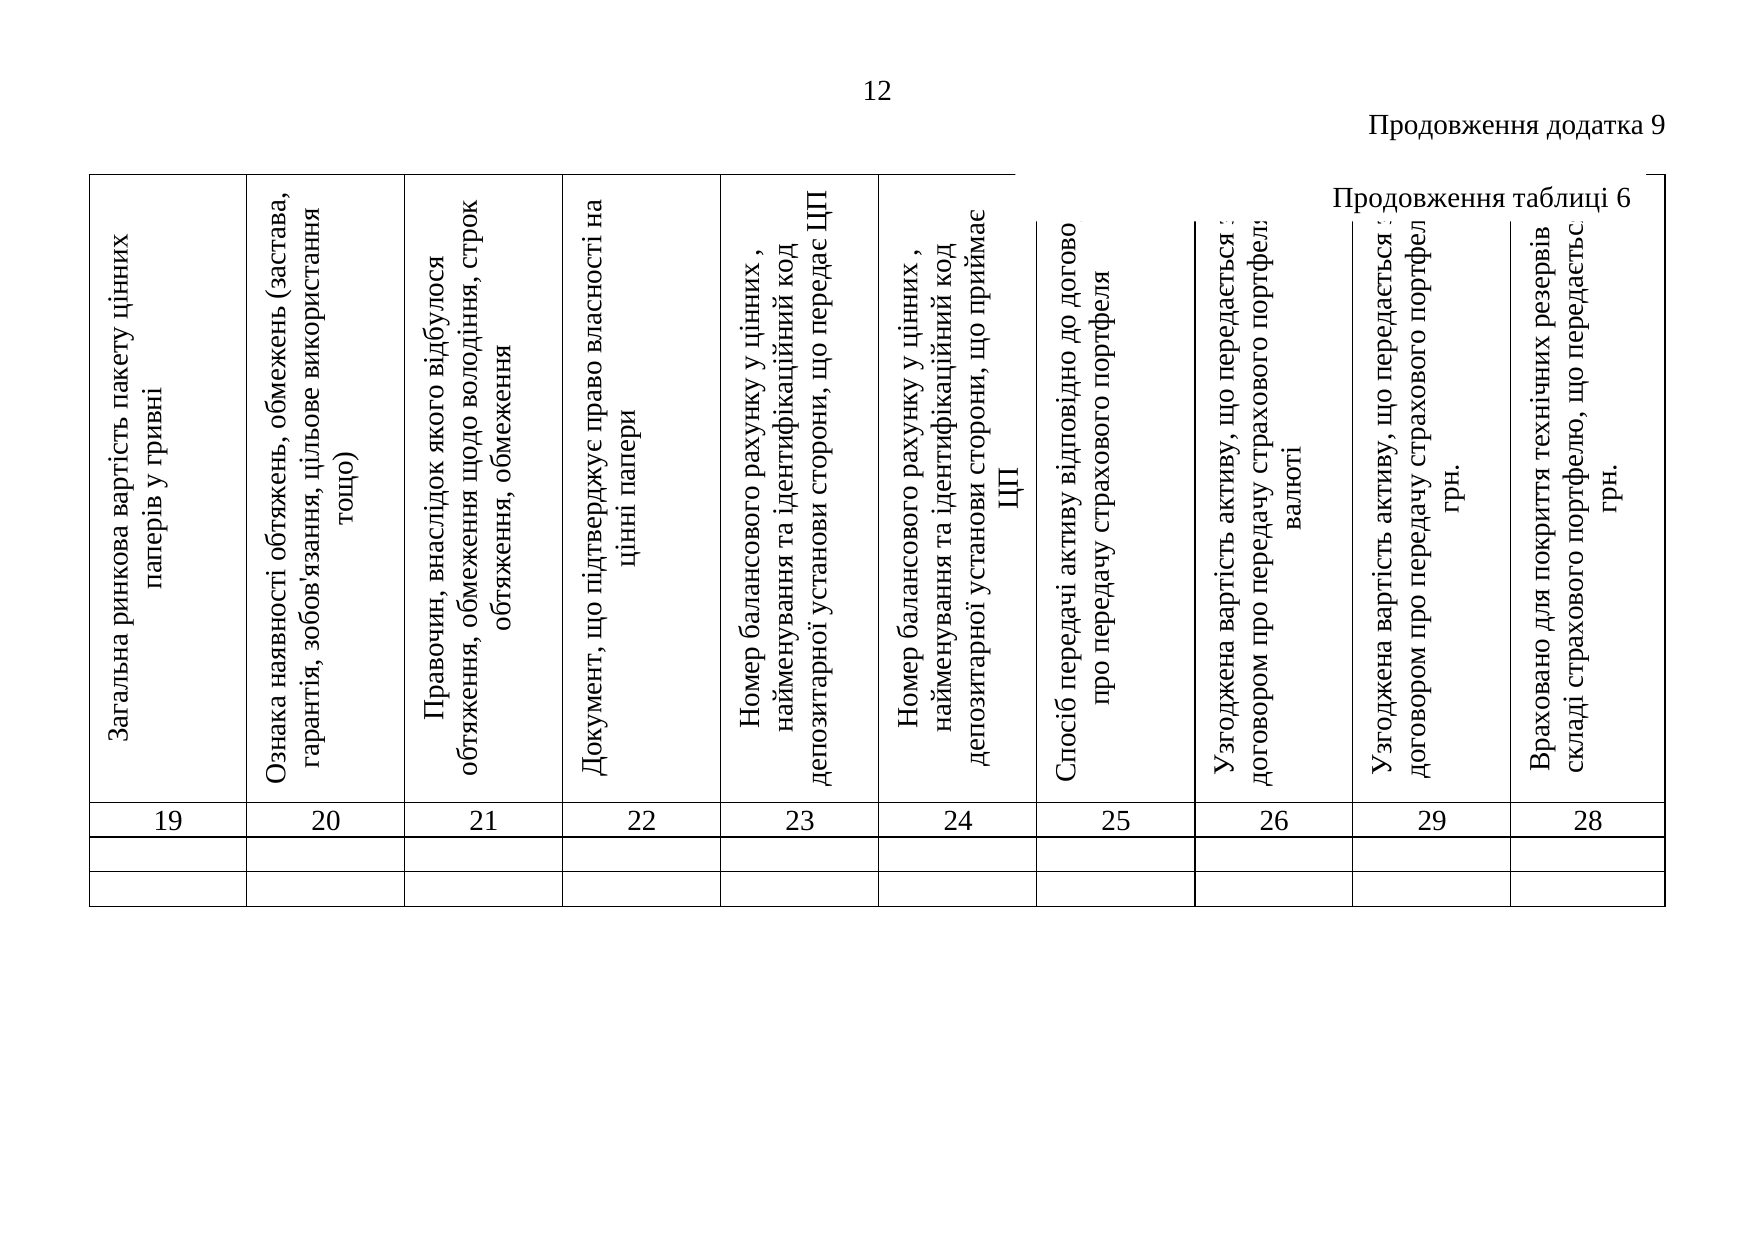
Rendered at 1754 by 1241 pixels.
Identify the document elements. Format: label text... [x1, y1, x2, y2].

table_cell [247, 838, 404, 871]
table_cell [405, 872, 562, 906]
table_cell 23 [721, 803, 878, 836]
table_cell 26 [1196, 803, 1352, 836]
table_header Узгоджена вартість активу, що передається за договором про передачу страхового портфеля у валюті [1196, 222, 1352, 802]
table_cell 24 [879, 803, 1036, 836]
table_header Номер балансового рахунку у цінних , найменування та ідентифікаційний код депозитарної установи сторони, що передає ЦП [721, 175, 878, 802]
table_cell 19 [90, 803, 246, 836]
table_header Правочин, внаслідок якого відбулося обтяження, обмеження щодо володіння, строк обтяження, обмеження [405, 175, 562, 802]
table_cell [563, 838, 720, 871]
table_header Узгоджена вартість активу, що передається за договором про передачу страхового портфеля, грн. [1353, 222, 1510, 802]
table_header Враховано для покриття технічних резервів у складі страхового портфелю, що передається, грн. [1511, 175, 1664, 802]
table_cell 28 [1511, 803, 1664, 836]
table_cell [1037, 838, 1194, 871]
table_cell 29 [1353, 803, 1510, 836]
table_header Загальна ринкова вартість пакету цінних паперів у гривні [90, 175, 246, 802]
table_cell [879, 872, 1036, 906]
table_cell [405, 838, 562, 871]
table_cell 25 [1037, 803, 1194, 836]
table_header Спосіб передачі активу відповідно до договору про передачу страхового портфеля [1037, 222, 1194, 802]
table_cell 20 [247, 803, 404, 836]
table_cell [1196, 872, 1352, 906]
table_cell 22 [563, 803, 720, 836]
table_header Документ, що підтверджує право власності на цінні папери [563, 175, 720, 802]
table_cell [247, 872, 404, 906]
table_cell [1511, 838, 1664, 871]
table_cell [1037, 872, 1194, 906]
table_cell [1353, 872, 1510, 906]
table_header Ознака наявності обтяжень, обмежень (застава, гарантія, зобов'язання, цільове використання тощо) [247, 175, 404, 802]
table_cell 21 [405, 803, 562, 836]
table_cell [563, 872, 720, 906]
table_cell [1511, 872, 1664, 906]
table_cell [879, 838, 1036, 871]
table_cell [90, 838, 246, 871]
table_cell [90, 872, 246, 906]
table_cell [721, 838, 878, 871]
table_cell [1196, 838, 1352, 871]
table_cell [1353, 838, 1510, 871]
table_cell [721, 872, 878, 906]
table_header Номер балансового рахунку у цінних , найменування та ідентифікаційний код депозитарної установи сторони, що приймає ЦП [879, 175, 1036, 802]
